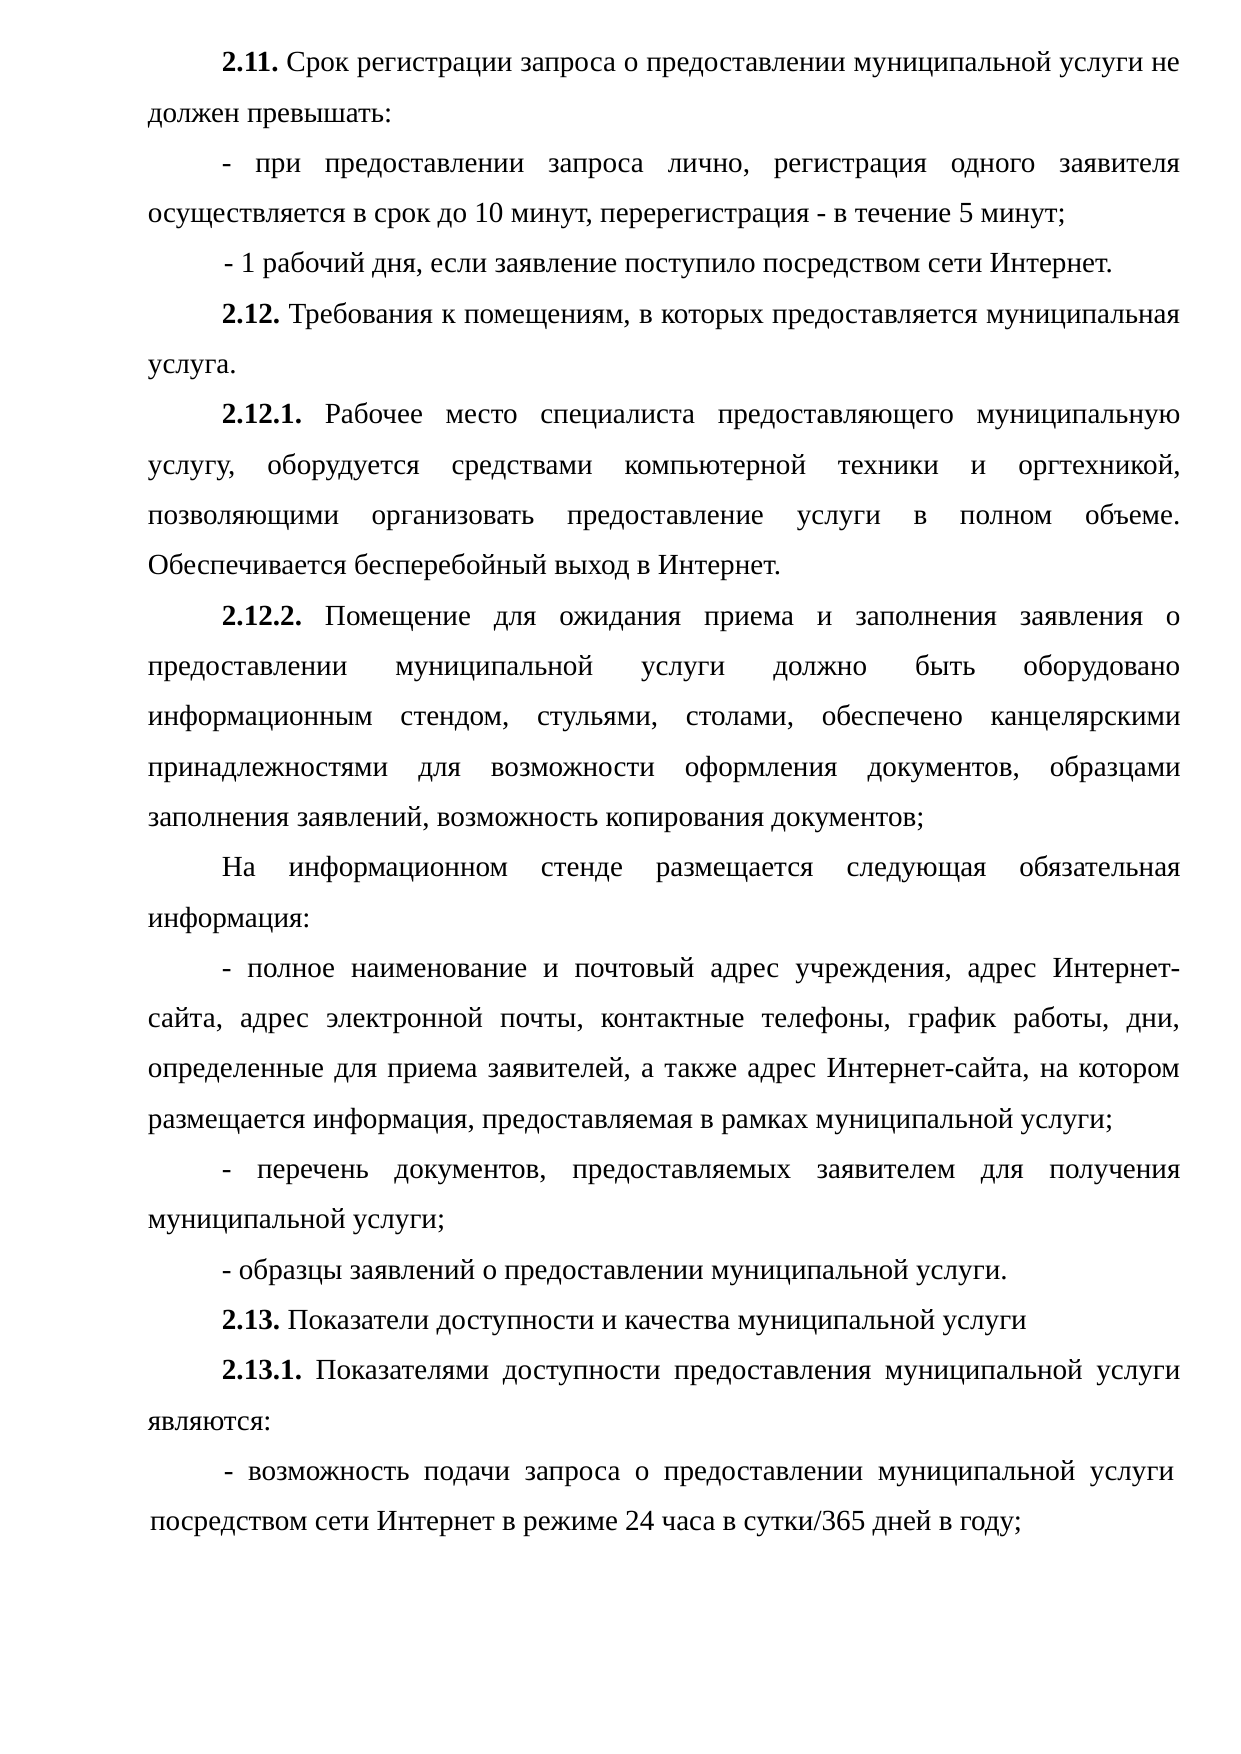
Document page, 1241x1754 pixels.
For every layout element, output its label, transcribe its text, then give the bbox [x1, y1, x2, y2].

text - полное наименование и почтовый адрес учреждения, адрес Интернет-сайта, адрес электронной почты, контактные телефоны, график работы, дни, определенные для приема заявителей, а также адрес Интернет-сайта, на котором размещается информация, предоставляемая в рамках муниципальной услуги; [148, 950, 1181, 1134]
text 2.13. Показатели доступности и качества муниципальной услуги [148, 1302, 1181, 1336]
text 2.12.1. Рабочее место специалиста предоставляющего муниципальную услугу, оборудуется средствами компьютерной техники и оргтехникой, позволяющими организовать предоставление услуги в полном объеме. Обеспечивается бесперебойный выход в Интернет. [148, 397, 1181, 581]
text 2.11. Срок регистрации запроса о предоставлении муниципальной услуги не должен превышать: [148, 44, 1181, 128]
text - перечень документов, предоставляемых заявителем для получения муниципальной услуги; [148, 1151, 1181, 1235]
text 2.13.1. Показателями доступности предоставления муниципальной услуги являются: [148, 1352, 1181, 1436]
text На информационном стенде размещается следующая обязательная информация: [148, 849, 1181, 933]
text - 1 рабочий дня, если заявление поступило посредством сети Интернет. [150, 246, 1177, 279]
text 2.12. Требования к помещениям, в которых предоставляется муниципальная услуга. [148, 296, 1181, 380]
text - при предоставлении запроса лично, регистрация одного заявителя осуществляется в срок до 10 минут, перерегистрация - в течение 5 минут; [148, 145, 1181, 229]
text - возможность подачи запроса о предоставлении муниципальной услуги посредством сети Интернет в режиме 24 часа в сутки/365 дней в году; [150, 1453, 1175, 1537]
text - образцы заявлений о предоставлении муниципальной услуги. [148, 1252, 1181, 1285]
text 2.12.2. Помещение для ожидания приема и заполнения заявления о предоставлении муниципальной услуги должно быть оборудовано информационным стендом, стульями, столами, обеспечено канцелярскими принадлежностями для возможности оформления документов, образцами заполнения заявлений, возможность копирования документов; [148, 598, 1181, 833]
